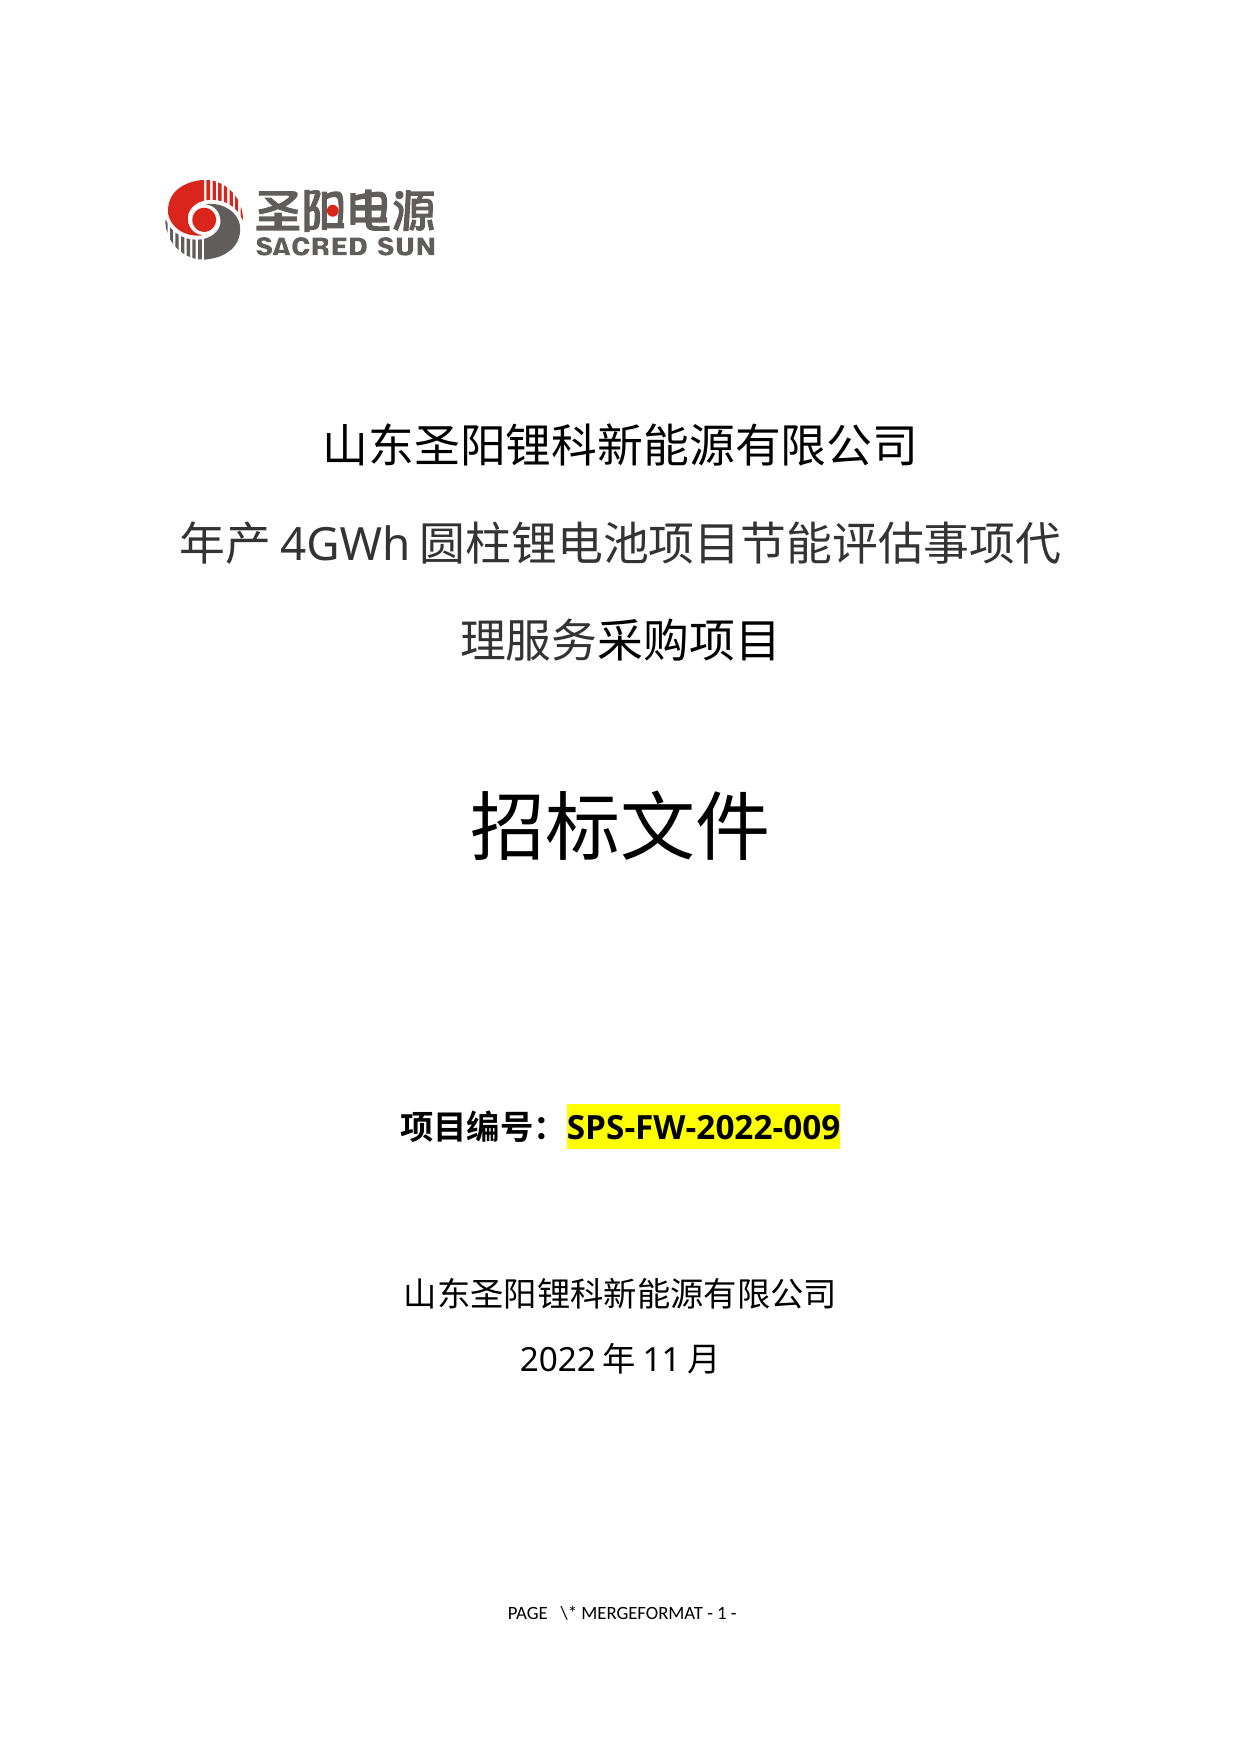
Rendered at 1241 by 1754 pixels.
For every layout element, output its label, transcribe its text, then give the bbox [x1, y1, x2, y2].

text 山东圣阳锂科新能源有限公司 [165, 1260, 1075, 1325]
text 2022年11月 [165, 1325, 1075, 1390]
text 项目编号：SPS-FW-2022-009 [165, 1092, 1075, 1157]
text 年产4GWh圆柱锂电池项目节能评估事项代理服务采购项目 [165, 492, 1075, 687]
text 招标文件 [165, 757, 1075, 887]
text 山东圣阳锂科新能源有限公司 [165, 394, 1075, 492]
